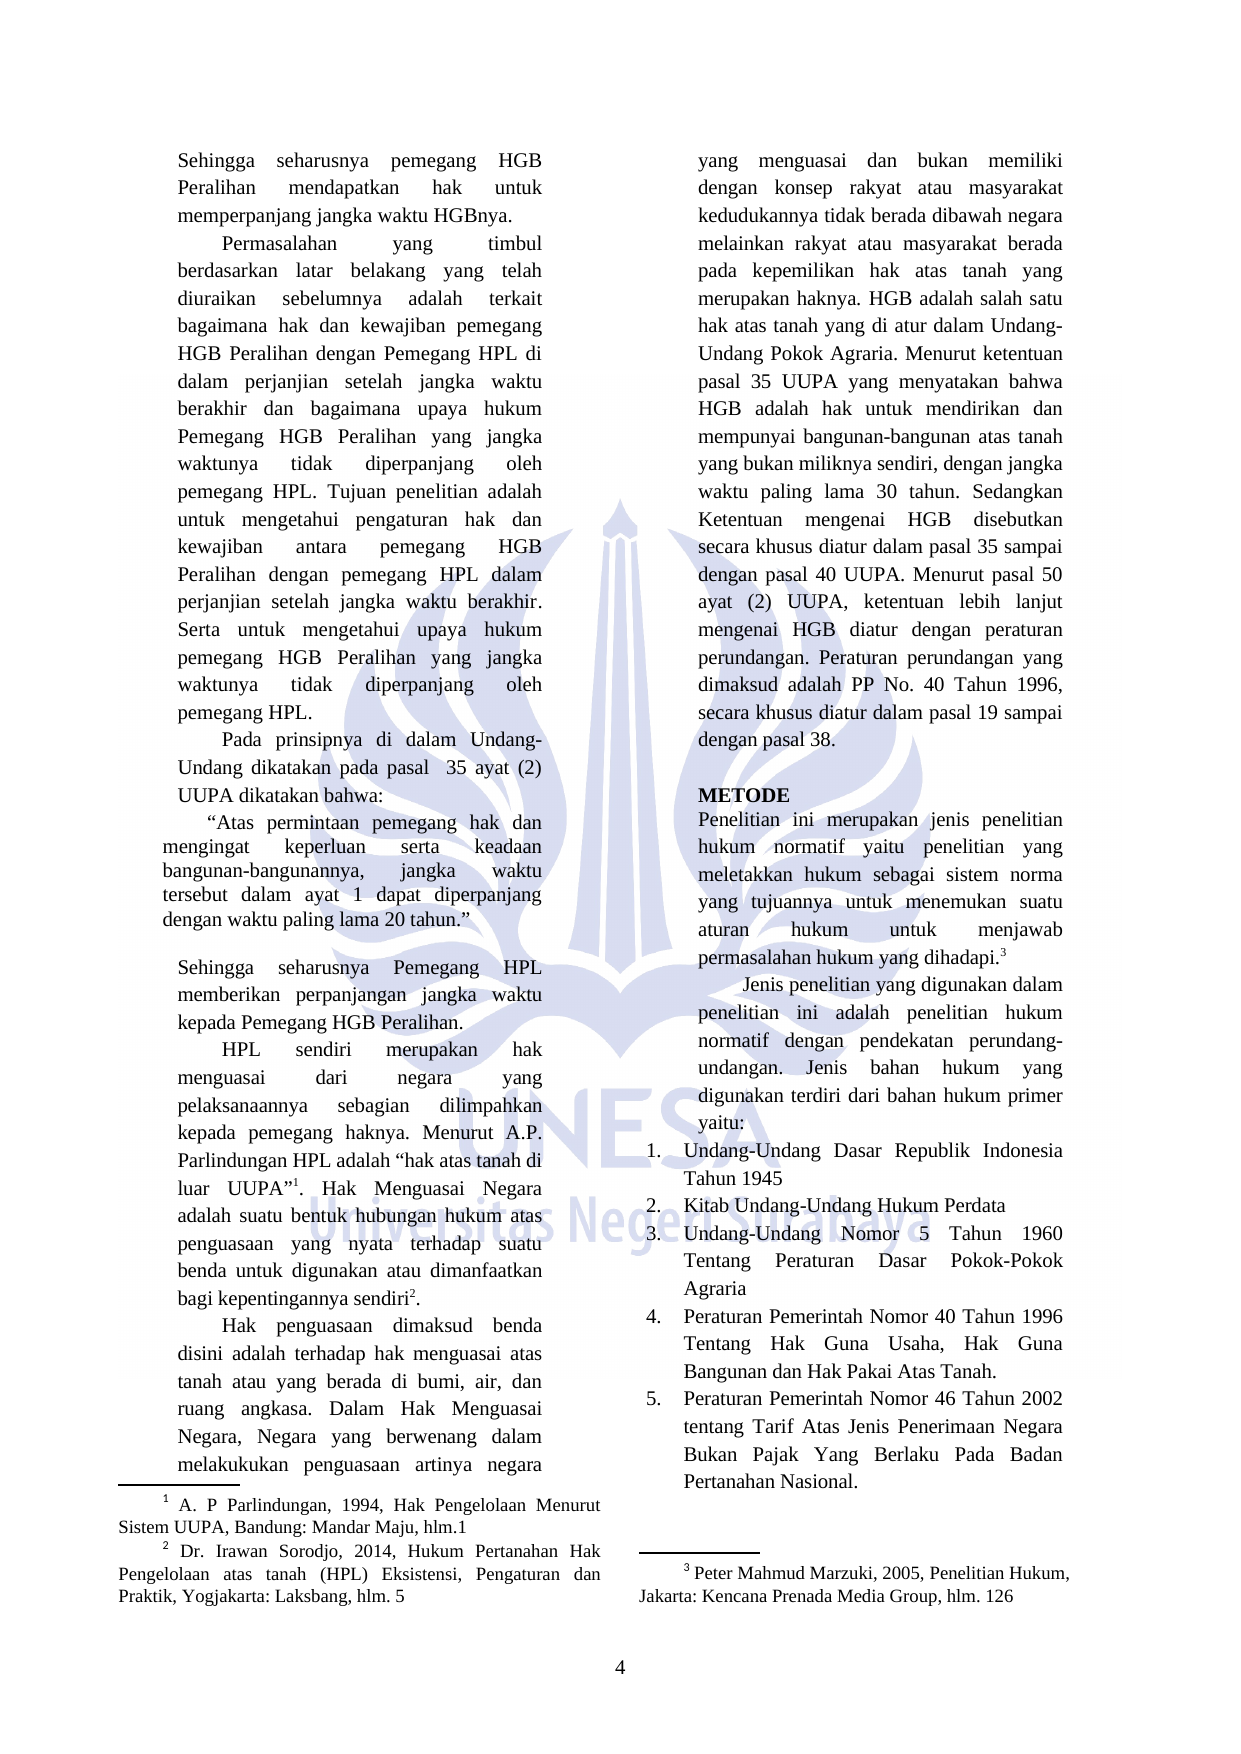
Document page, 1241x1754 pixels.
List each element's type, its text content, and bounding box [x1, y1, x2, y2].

list Undang-Undang Dasar Republik Indonesia Tahun 1945 [646, 1138, 1063, 1189]
text Jenis penelitian yang digunakan dalam penelitian ini adalah penelitian hukum normatif dengan pendekatan perundang-undangan. Jenis bahan hukum yang digunakan terdiri dari bahan hukum primer yaitu: [698, 972, 1063, 1134]
text Hak penguasaan dimaksud benda disini adalah terhadap hak menguasai atas tanah atau yang berada di bumi, air, dan ruang angkasa. Dalam Hak Menguasai Negara, Negara yang berwenang dalam melakukukan penguasaan artinya negara yang menguasai dan bukan memiliki dengan konsep rakyat atau masyarakat kedudukannya tidak berada dibawah negara melainkan rakyat atau masyarakat berada pada kepemilikan hak atas tanah yang merupakan haknya. HGB adalah salah satu hak atas tanah yang di atur dalam Undang-Undang Pokok Agraria. Menurut ketentuan pasal 35 UUPA yang menyatakan bahwa HGB adalah hak untuk mendirikan dan mempunyai bangunan-bangunan atas tanah yang bukan miliknya sendiri, dengan jangka waktu paling lama 30 tahun. Sedangkan Ketentuan mengenai HGB disebutkan secara khusus diatur dalam pasal 35 sampai dengan pasal 40 UUPA. Menurut pasal 50 ayat (2) UUPA, ketentuan lebih lanjut mengenai HGB diatur dengan peraturan perundangan. Peraturan perundangan yang dimaksud adalah PP No. 40 Tahun 1996, secara khusus diatur dalam pasal 19 sampai dengan pasal 38. [698, 148, 1063, 751]
text Permasalahan yang timbul berdasarkan latar belakang yang telah diuraikan sebelumnya adalah terkait bagaimana hak dan kewajiban pemegang HGB Peralihan dengan Pemegang HPL di dalam perjanjian setelah jangka waktu berakhir dan bagaimana upaya hukum Pemegang HGB Peralihan yang jangka waktunya tidak diperpanjang oleh pemegang HPL. Tujuan penelitian adalah untuk mengetahui pengaturan hak dan kewajiban antara pemegang HGB Peralihan dengan pemegang HPL dalam perjanjian setelah jangka waktu berakhir. Serta untuk mengetahui upaya hukum pemegang HGB Peralihan yang jangka waktunya tidak diperpanjang oleh pemegang HPL. [177, 231, 542, 724]
text “Atas permintaan pemegang hak dan mengingat keperluan serta keadaan bangunan-bangunannya, jangka waktu tersebut dalam ayat 1 dapat diperpanjang dengan waktu paling lama 20 tahun.” [162, 810, 542, 931]
text Sehingga seharusnya Pemegang HPL memberikan perpanjangan jangka waktu kepada Pemegang HGB Peralihan. [177, 954, 542, 1034]
list Kitab Undang-Undang Hukum Perdata [646, 1193, 1063, 1217]
list Peraturan Pemerintah Nomor 46 Tahun 2002 tentang Tarif Atas Jenis Penerimaan Negara Bukan Pajak Yang Berlaku Pada Badan Pertanahan Nasional. [646, 1386, 1063, 1493]
list Peraturan Pemerintah Nomor 40 Tahun 1996 Tentang Hak Guna Usaha, Hak Guna Bangunan dan Hak Pakai Atas Tanah. [646, 1303, 1063, 1383]
text Pada prinsipnya di dalam Undang-Undang dikatakan pada pasal 35 ayat (2) UUPA dikatakan bahwa: [177, 727, 542, 807]
text Penelitian ini merupakan jenis penelitian hukum normatif yaitu penelitian yang meletakkan hukum sebagai sistem norma yang tujuannya untuk menemukan suatu aturan hukum untuk menjawab permasalahan hukum yang dihadapi. [698, 807, 1063, 969]
text METODE [698, 783, 1063, 807]
list Undang-Undang Nomor 5 Tahun 1960 Tentang Peraturan Dasar Pokok-Pokok Agraria [646, 1221, 1063, 1300]
text HPL sendiri merupakan hak menguasai dari negara yang pelaksanaannya sebagian dilimpahkan kepada pemegang haknya. Menurut A.P. Parlindungan HPL adalah “hak atas tanah di luar UUPA”. Hak Menguasai Negara adalah suatu bentuk hubungan hukum atas penguasaan yang nyata terhadap suatu benda untuk digunakan atau dimanfaatkan bagi kepentingannya sendiri. [177, 1037, 542, 1310]
